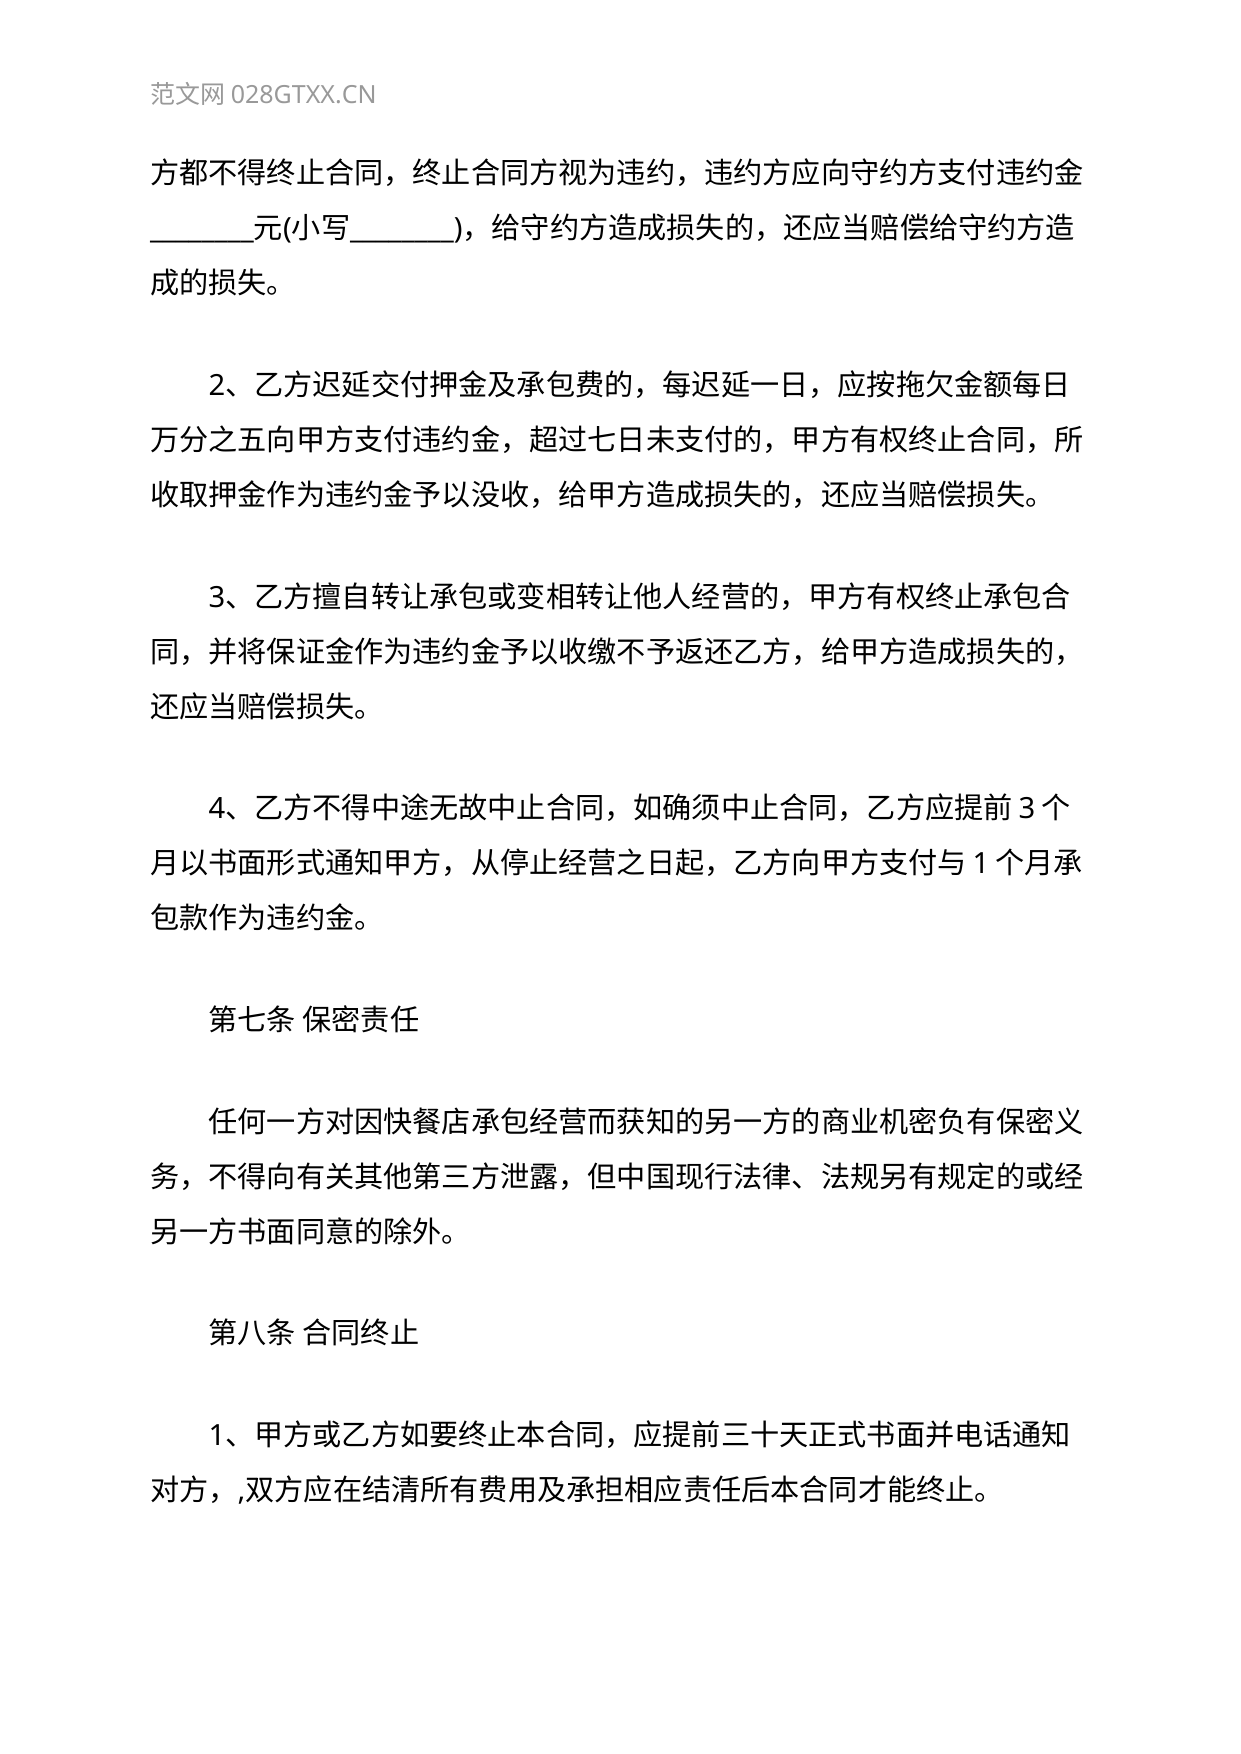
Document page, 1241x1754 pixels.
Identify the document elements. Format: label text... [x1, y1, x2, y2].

text 任何一方对因快餐店承包经营而获知的另一方的商业机密负有保密义务，不得向有关其他第三方泄露，但中国现行法律、法规另有规定的或经另一方书面同意的除外。 [150, 1098, 1090, 1251]
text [150, 150, 1090, 302]
text 1、甲方或乙方如要终止本合同，应提前三十天正式书面并电话通知对方，,双方应在结清所有费用及承担相应责任后本合同才能终止。 [150, 1412, 1090, 1509]
text 2、乙方迟延交付押金及承包费的，每迟延一日，应按拖欠金额每日万分之五向甲方支付违约金，超过七日未支付的，甲方有权终止合同，所收取押金作为违约金予以没收，给甲方造成损失的，还应当赔偿损失。 [150, 362, 1090, 514]
text 4、乙方不得中途无故中止合同，如确须中止合同，乙方应提前3个月以书面形式通知甲方，从停止经营之日起，乙方向甲方支付与1个月承包款作为违约金。 [150, 785, 1090, 937]
text 3、乙方擅自转让承包或变相转让他人经营的，甲方有权终止承包合同，并将保证金作为违约金予以收缴不予返还乙方，给甲方造成损失的，还应当赔偿损失。 [150, 573, 1090, 726]
text 第八条 合同终止 [150, 1310, 1090, 1352]
text 第七条 保密责任 [150, 997, 1090, 1039]
